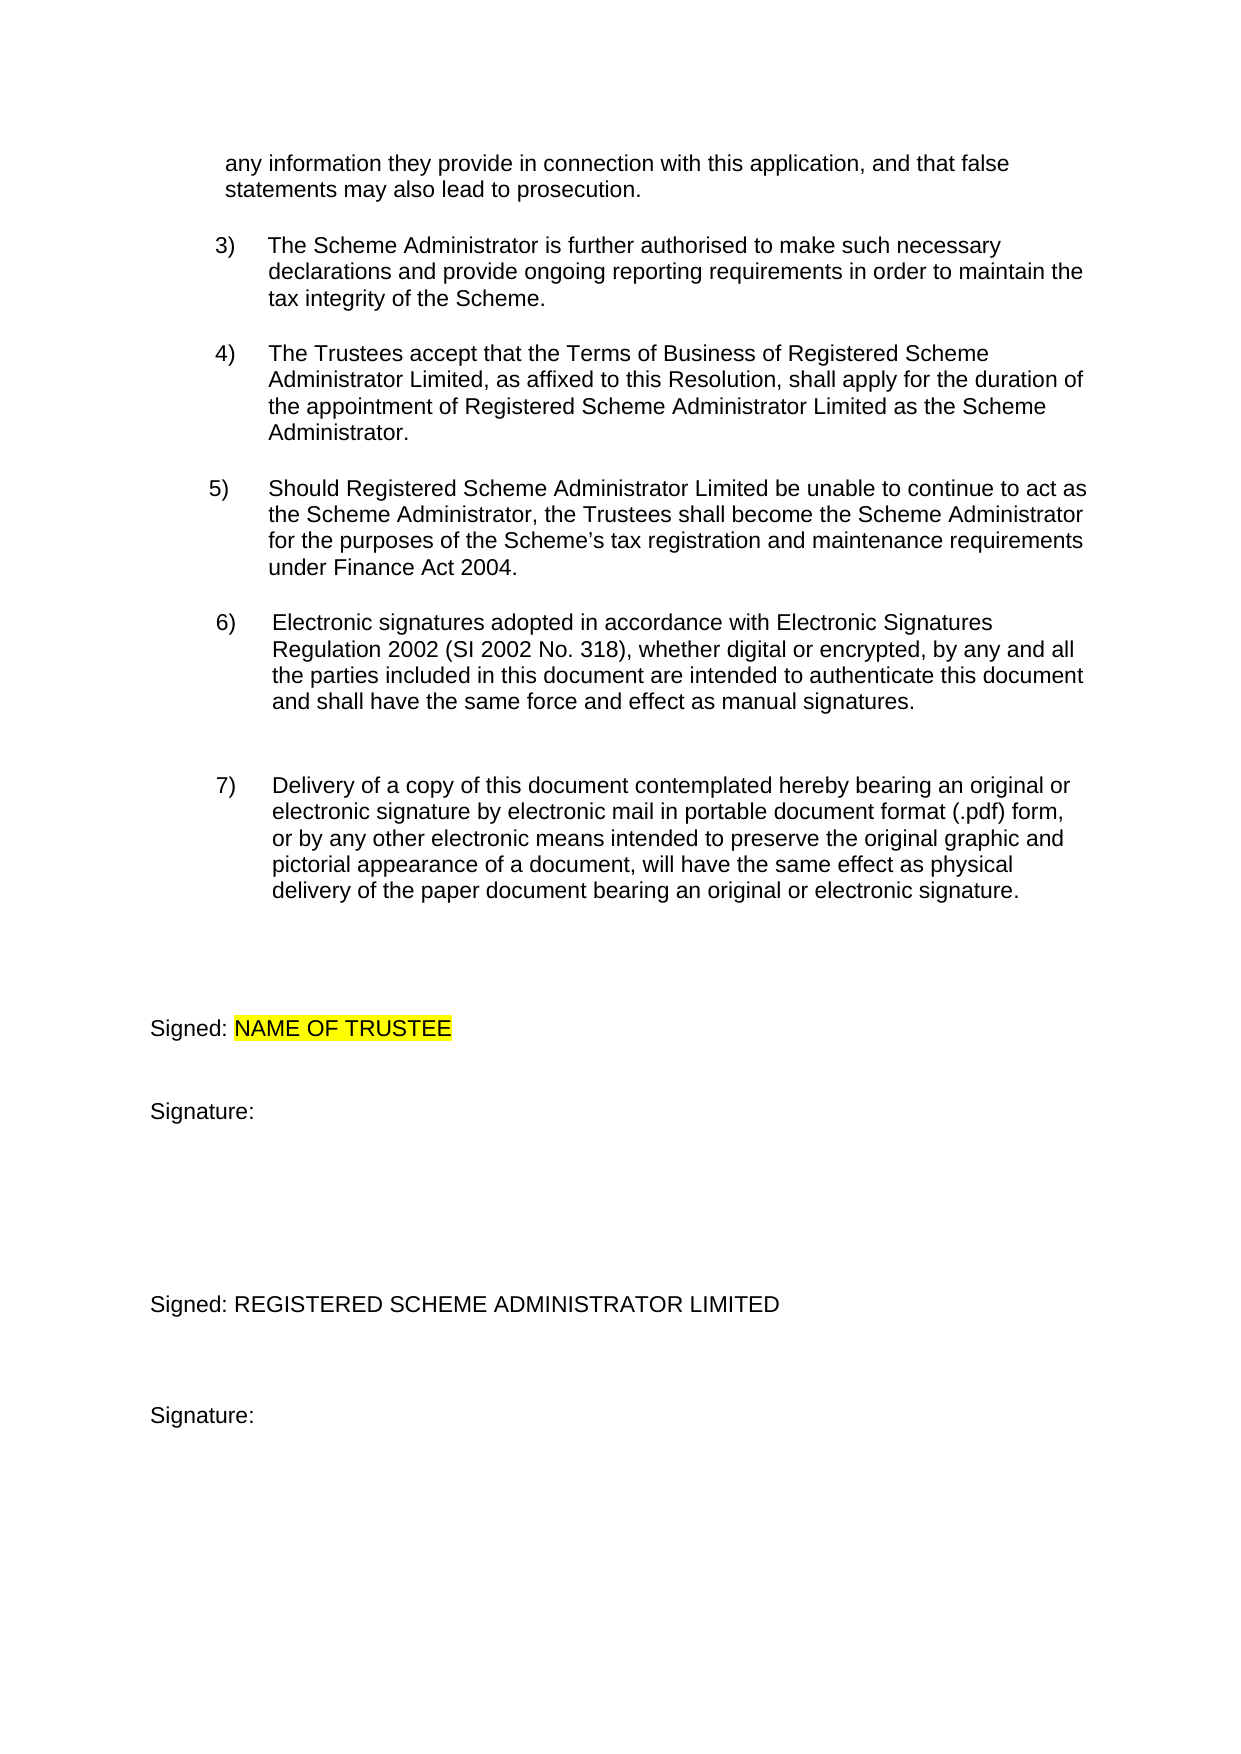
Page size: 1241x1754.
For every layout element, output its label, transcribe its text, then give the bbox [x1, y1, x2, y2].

text Signature: [150, 1098, 1090, 1124]
text 5) Should Registered Scheme Administrator Limited be unable to continue to act as the Scheme Administrator, the Trustees shall become the Scheme Administrator for the purposes of the Scheme’s tax registration and maintenance requirements under Finance Act 2004. [209, 475, 1090, 580]
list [187, 150, 1090, 203]
text 6) Electronic signatures adopted in accordance with Electronic Signatures Regulation 2002 (SI 2002 No. 318), whether digital or encrypted, by any and all the parties included in this document are intended to authenticate this document and shall have the same force and effect as manual signatures. [216, 609, 1090, 743]
text 7) Delivery of a copy of this document contemplated hereby bearing an original or electronic signature by electronic mail in portable document format (.pdf) form, or by any other electronic means intended to preserve the original graphic and pictorial appearance of a document, will have the same effect as physical delivery of the paper document bearing an original or electronic signature. [216, 772, 1090, 904]
text 4) The Trustees accept that the Terms of Business of Registered Scheme Administrator Limited, as affixed to this Resolution, shall apply for the duration of the appointment of Registered Scheme Administrator Limited as the Scheme Administrator. [209, 340, 1090, 446]
text 3) The Scheme Administrator is further authorised to make such necessary declarations and provide ongoing reporting requirements in order to maintain the tax integrity of the Scheme. [209, 232, 1090, 311]
text Signed: NAME OF TRUSTEE [150, 988, 1090, 1069]
text Signed: REGISTERED SCHEME ADMINISTRATOR LIMITED [150, 1265, 1090, 1317]
text Signature: [150, 1402, 1090, 1428]
